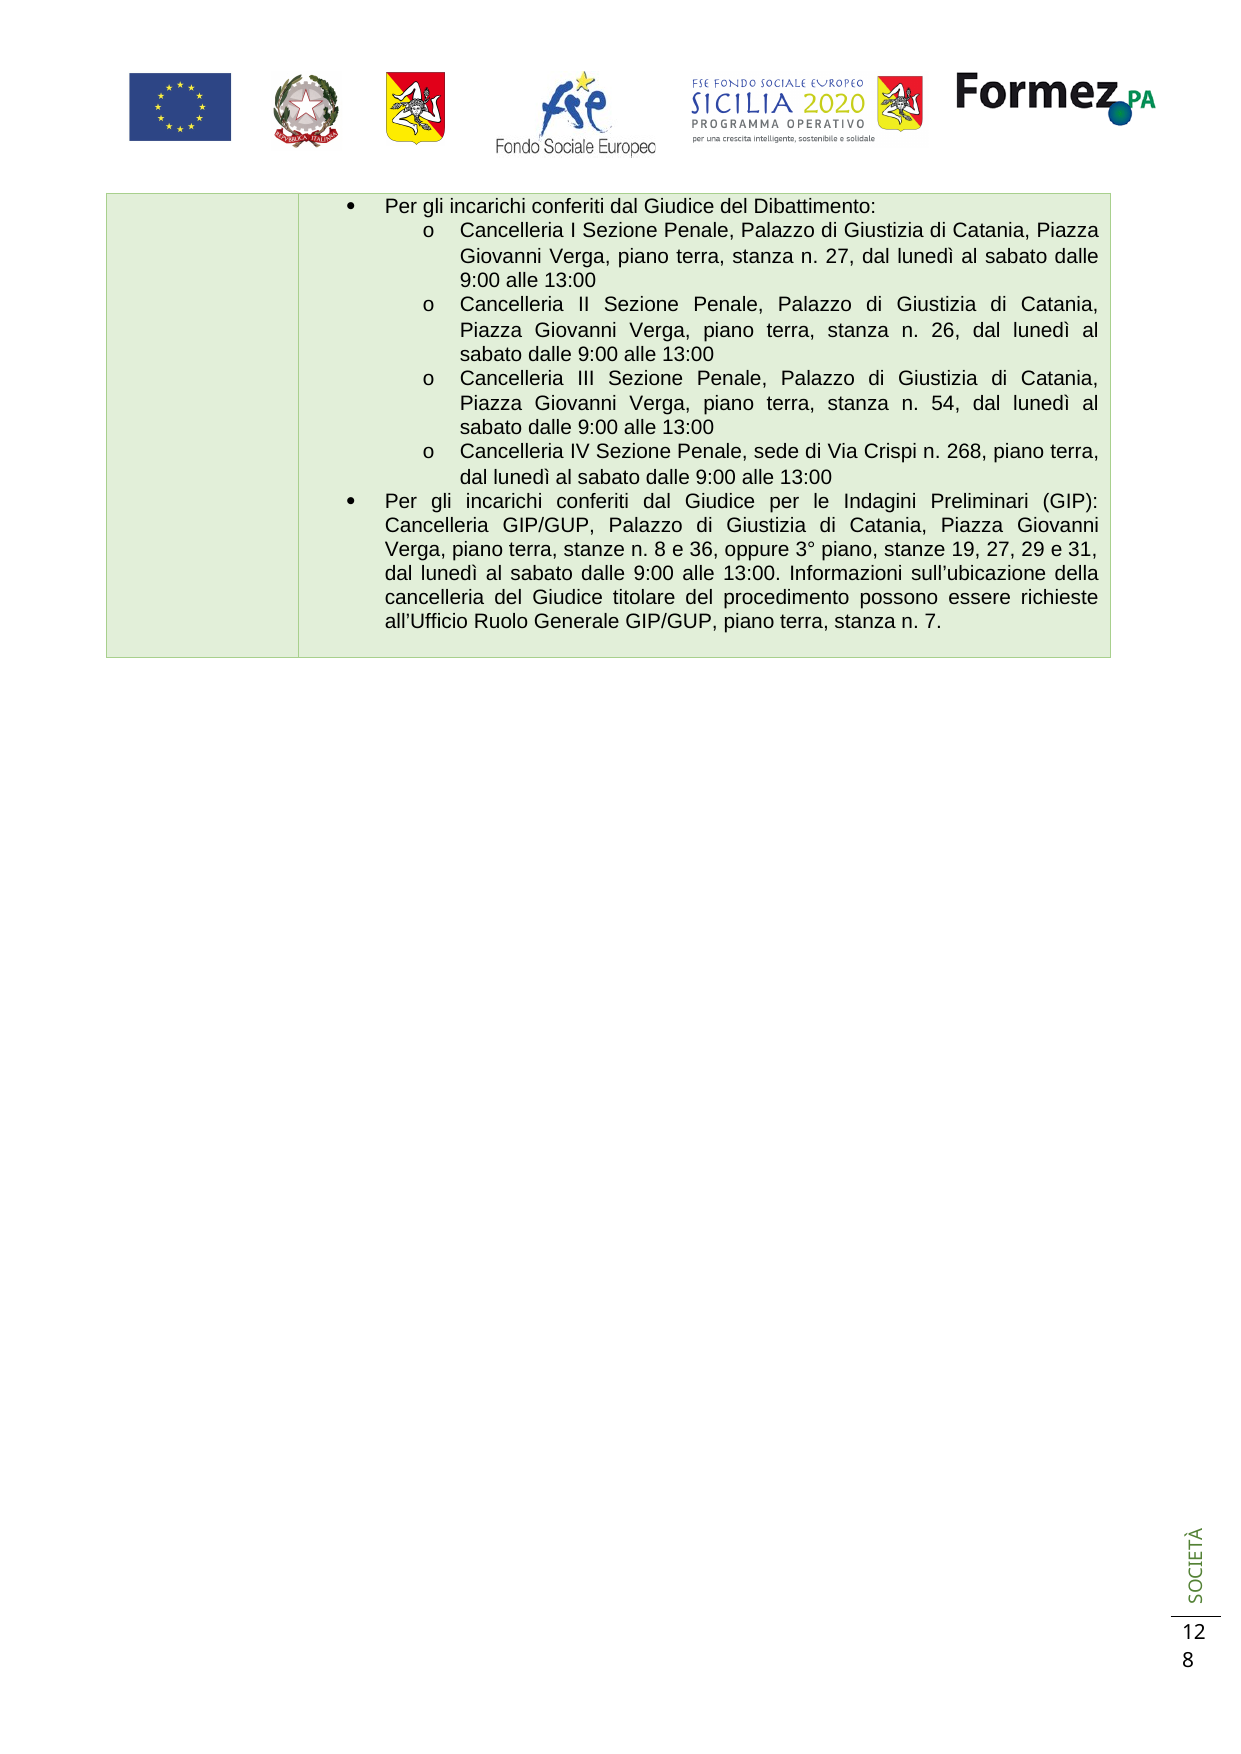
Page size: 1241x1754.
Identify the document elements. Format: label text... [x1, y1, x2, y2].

table_cell Dove si richiede [107, 194, 298, 657]
picture [127, 71, 233, 143]
picture [496, 71, 656, 158]
picture [385, 71, 446, 146]
picture [271, 71, 343, 151]
picture [955, 71, 1162, 129]
picture [690, 71, 929, 148]
